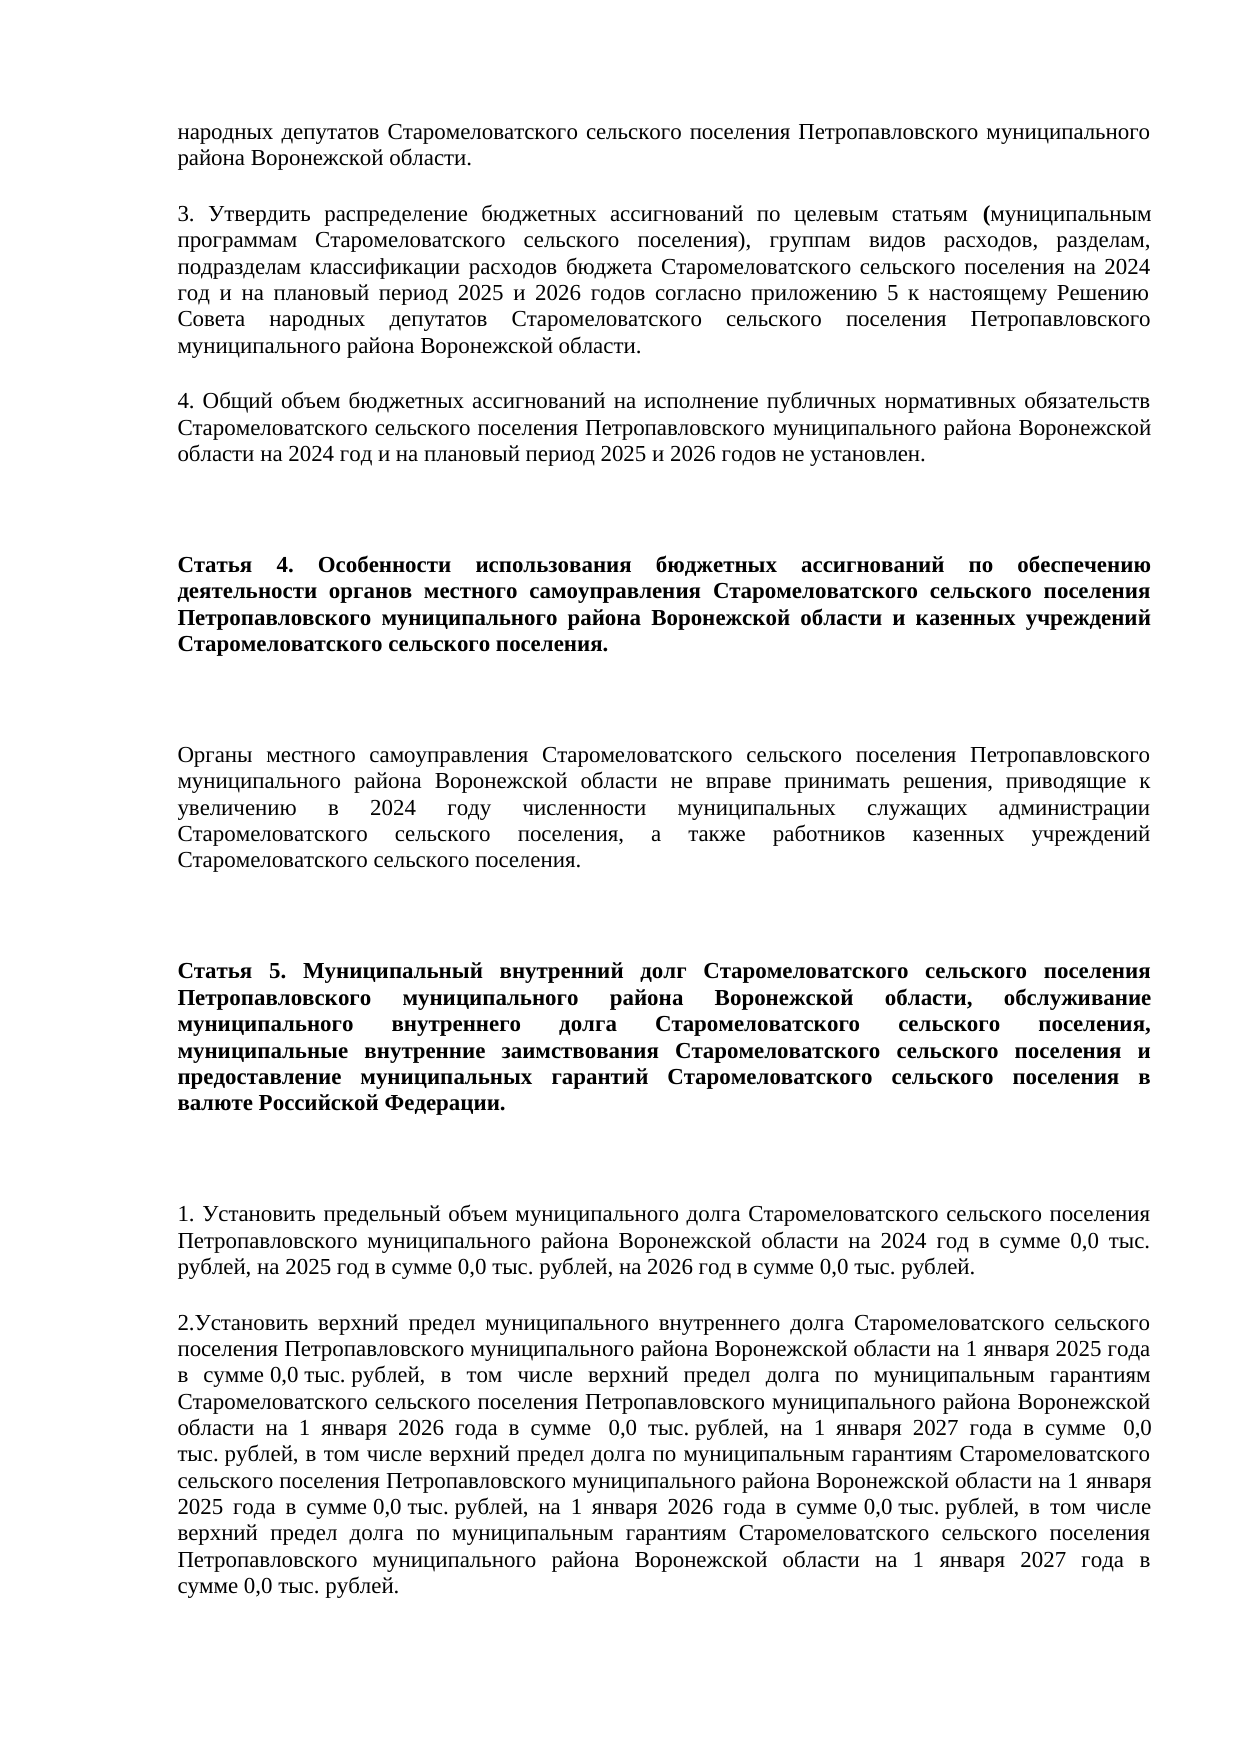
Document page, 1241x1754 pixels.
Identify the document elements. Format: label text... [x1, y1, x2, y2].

text 3. Утвердить распределение бюджетных ассигнований по целевым статьям (муниципальным программам Старомеловатского сельского поселения), группам видов расходов, разделам, подразделам классификации расходов бюджета Старомеловатского сельского поселения на 2024 год и на плановый период 2025 и 2026 годов согласно приложению 5 к настоящему Решению Совета народных депутатов Старомеловатского сельского поселения Петропавловского муниципального района Воронежской области. [177, 200, 1152, 358]
text Органы местного самоуправления Старомеловатского сельского поселения Петропавловского муниципального района Воронежской области не вправе принимать решения, приводящие к увеличению в 2024 году численности муниципальных служащих администрации Старомеловатского сельского поселения, а также работников казенных учреждений Старомеловатского сельского поселения. [177, 741, 1152, 873]
text Статья 4. Особенности использования бюджетных ассигнований по обеспечению деятельности органов местного самоуправления Старомеловатского сельского поселения Петропавловского муниципального района Воронежской области и казенных учреждений Старомеловатского сельского поселения. [177, 551, 1152, 656]
text 4. Общий объем бюджетных ассигнований на исполнение публичных нормативных обязательств Старомеловатского сельского поселения Петропавловского муниципального района Воронежской области на 2024 год и на плановый период 2025 и 2026 годов не установлен. [177, 387, 1152, 466]
text Статья 5. Муниципальный внутренний долг Старомеловатского сельского поселения Петропавловского муниципального района Воронежской области, обслуживание муниципального внутреннего долга Старомеловатского сельского поселения, муниципальные внутренние заимствования Старомеловатского сельского поселения и предоставление муниципальных гарантий Старомеловатского сельского поселения в валюте Российской Федерации. [177, 958, 1152, 1116]
text 2.Установить верхний предел муниципального внутреннего долга Старомеловатского сельского поселения Петропавловского муниципального района Воронежской области на 1 января 2025 года в сумме 0,0 тыс. рублей, в том числе верхний предел долга по муниципальным гарантиям Старомеловатского сельского поселения Петропавловского муниципального района Воронежской области на 1 января 2026 года в сумме 0,0 тыс. рублей, на 1 января 2027 года в сумме 0,0 тыс. рублей, в том числе верхний предел долга по муниципальным гарантиям Старомеловатского сельского поселения Петропавловского муниципального района Воронежской области на 1 января 2025 года в сумме 0,0 тыс. рублей, на 1 января 2026 года в сумме 0,0 тыс. рублей, в том числе верхний предел долга по муниципальным гарантиям Старомеловатского сельского поселения Петропавловского муниципального района Воронежской области на 1 января 2027 года в сумме 0,0 тыс. рублей. [177, 1309, 1152, 1598]
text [177, 118, 1152, 171]
text 1. Установить предельный объем муниципального долга Старомеловатского сельского поселения Петропавловского муниципального района Воронежской области на 2024 год в сумме 0,0 тыс. рублей, на 2025 год в сумме 0,0 тыс. рублей, на 2026 год в сумме 0,0 тыс. рублей. [177, 1200, 1152, 1279]
